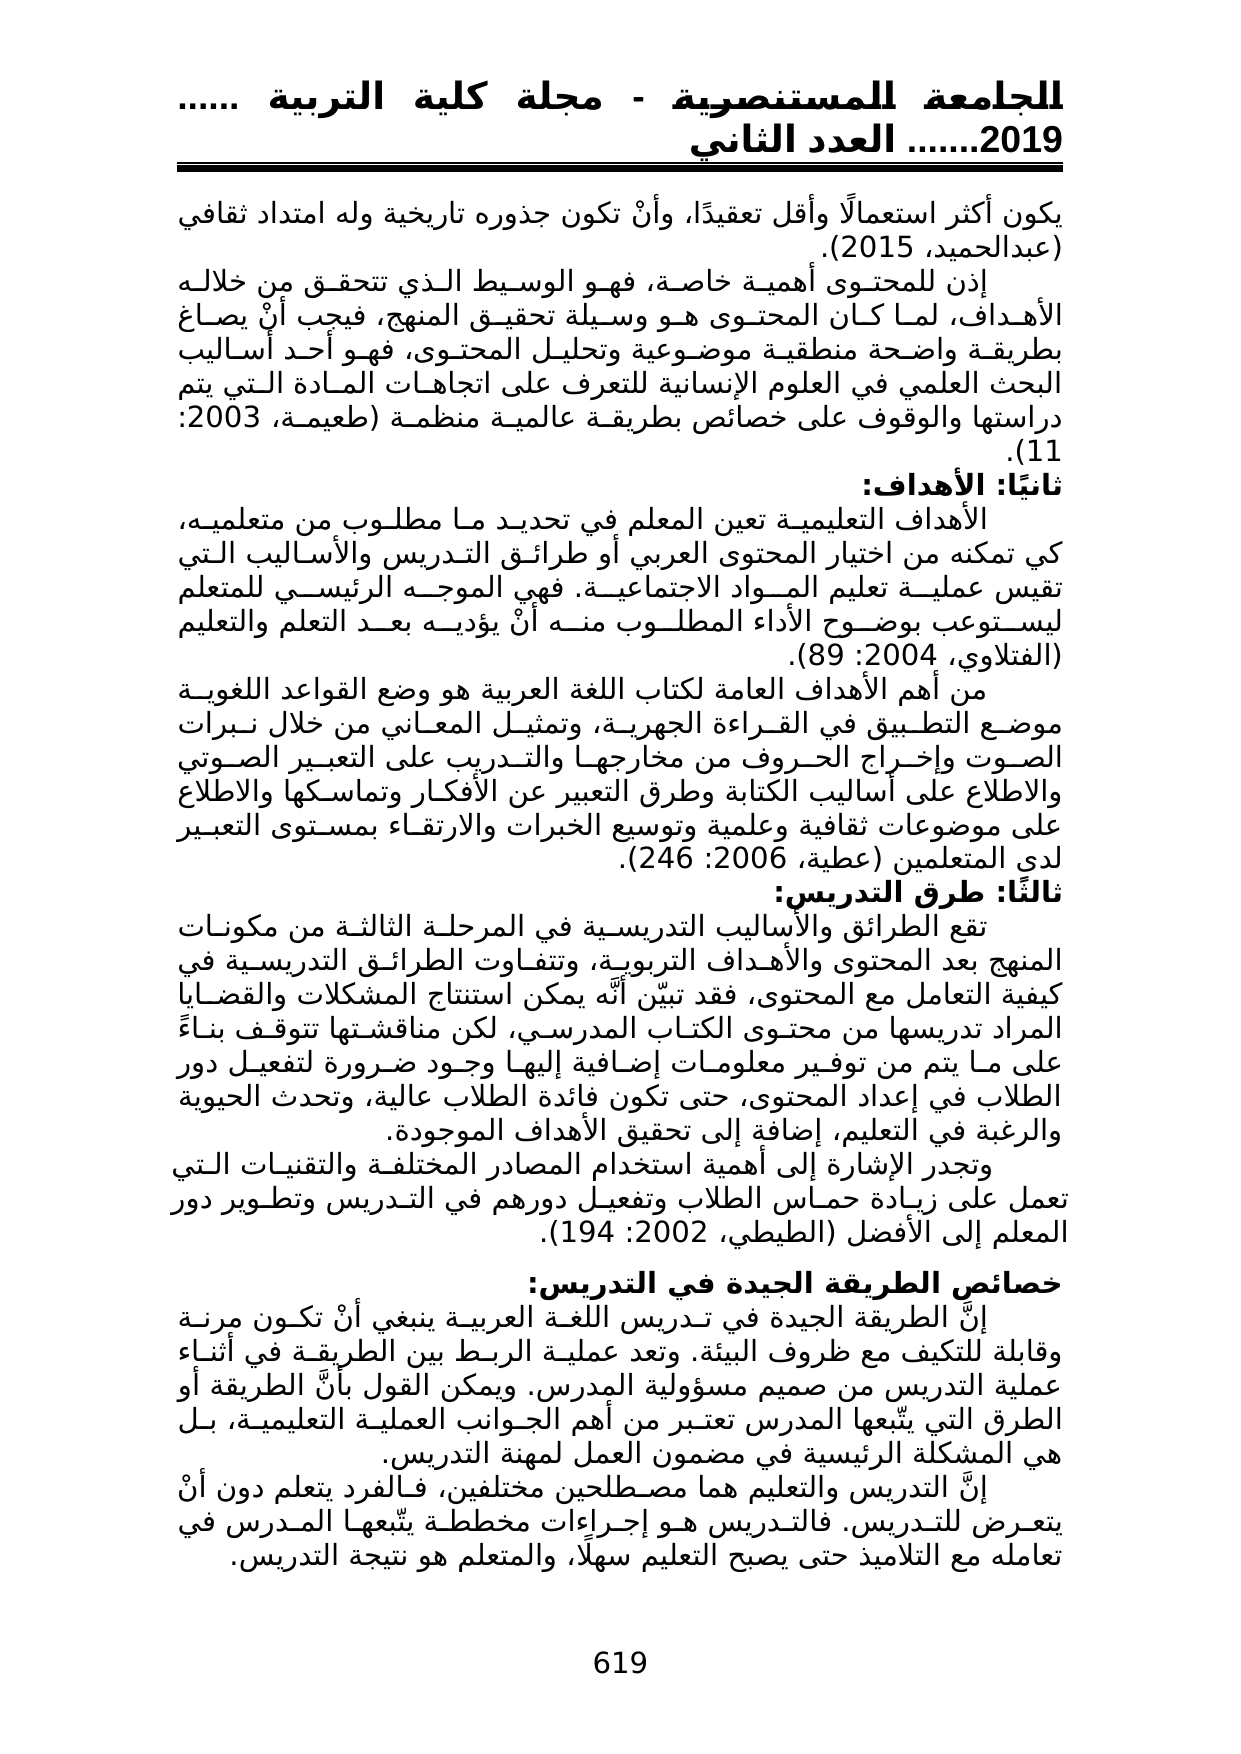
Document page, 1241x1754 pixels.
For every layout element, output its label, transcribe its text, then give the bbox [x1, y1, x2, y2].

text تقع الطرائق والأساليب التدريسية في المرحلة الثالثة من مكونات المنهج بعد المحتوى والأهداف التربوية، وتتفاوت الطرائق التدريسية في كيفية التعامل مع المحتوى، فقد تبيّن أنَّه يمكن استنتاج المشكلات والقضايا المراد تدريسها من محتوى الكتاب المدرسي، لكن مناقشتها تتوقف بناءً على ما يتم من توفير معلومات إضافية إليها وجود ضرورة لتفعيل دور الطلاب في إعداد المحتوى، حتى تكون فائدة الطلاب عالية، وتحدث الحيوية والرغبة في التعليم، إضافة إلى تحقيق الأهداف الموجودة. [177, 910, 1063, 1147]
text وتجدر الإشارة إلى أهمية استخدام المصادر المختلفة والتقنيات التي تعمل على زيادة حماس الطلاب وتفعيل دورهم في التدريس وتطوير دور المعلم إلى الأفضل (الطيطي، 2002: 194). [171, 1147, 1069, 1249]
text ثالثًا: طرق التدريس: [177, 876, 1063, 910]
text إنَّ التدريس والتعليم هما مصطلحين مختلفين، فالفرد يتعلم دون أنْ يتعرض للتدريس. فالتدريس هو إجراءات مخططة يتّبعها المدرس في تعامله مع التلاميذ حتى يصبح التعليم سهلًا، والمتعلم هو نتيجة التدريس. [177, 1470, 1063, 1572]
text خصائص الطريقة الجيدة في التدريس: [177, 1266, 1063, 1300]
text من أهم الأهداف العامة لكتاب اللغة العربية هو وضع القواعد اللغوية موضع التطبيق في القراءة الجهرية، وتمثيل المعاني من خلال نبرات الصوت وإخراج الحروف من مخارجها والتدريب على التعبير الصوتي والاطلاع على أساليب الكتابة وطرق التعبير عن الأفكار وتماسكها والاطلاع على موضوعات ثقافية وعلمية وتوسيع الخبرات والارتقاء بمستوى التعبير لدى المتعلمين (عطية، 2006: 246). [177, 672, 1063, 876]
text الأهداف التعليمية تعين المعلم في تحديد ما مطلوب من متعلميه، كي تمكنه من اختيار المحتوى العربي أو طرائق التدريس والأساليب التي تقيس عملية تعليم المواد الاجتماعية. فهي الموجه الرئيسي للمتعلم ليستوعب بوضوح الأداء المطلوب منه أنْ يؤديه بعد التعلم والتعليم (الفتلاوي، 2004: 89). [177, 502, 1063, 672]
text إذن للمحتوى أهمية خاصة، فهو الوسيط الذي تتحقق من خلاله الأهداف، لما كان المحتوى هو وسيلة تحقيق المنهج، فيجب أنْ يصاغ بطريقة واضحة منطقية موضوعية وتحليل المحتوى، فهو أحد أساليب البحث العلمي في العلوم الإنسانية للتعرف على اتجاهات المادة التي يتم دراستها والوقوف على خصائص بطريقة عالمية منظمة (طعيمة، 2003: 11). [177, 264, 1063, 468]
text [177, 197, 1063, 264]
text ثانيًا: الأهداف: [177, 468, 1063, 502]
text إنَّ الطريقة الجيدة في تدريس اللغة العربية ينبغي أنْ تكون مرنة وقابلة للتكيف مع ظروف البيئة. وتعد عملية الربط بين الطريقة في أثناء عملية التدريس من صميم مسؤولية المدرس. ويمكن القول بأنَّ الطريقة أو الطرق التي يتّبعها المدرس تعتبر من أهم الجوانب العملية التعليمية، بل هي المشكلة الرئيسية في مضمون العمل لمهنة التدريس. [177, 1300, 1063, 1470]
